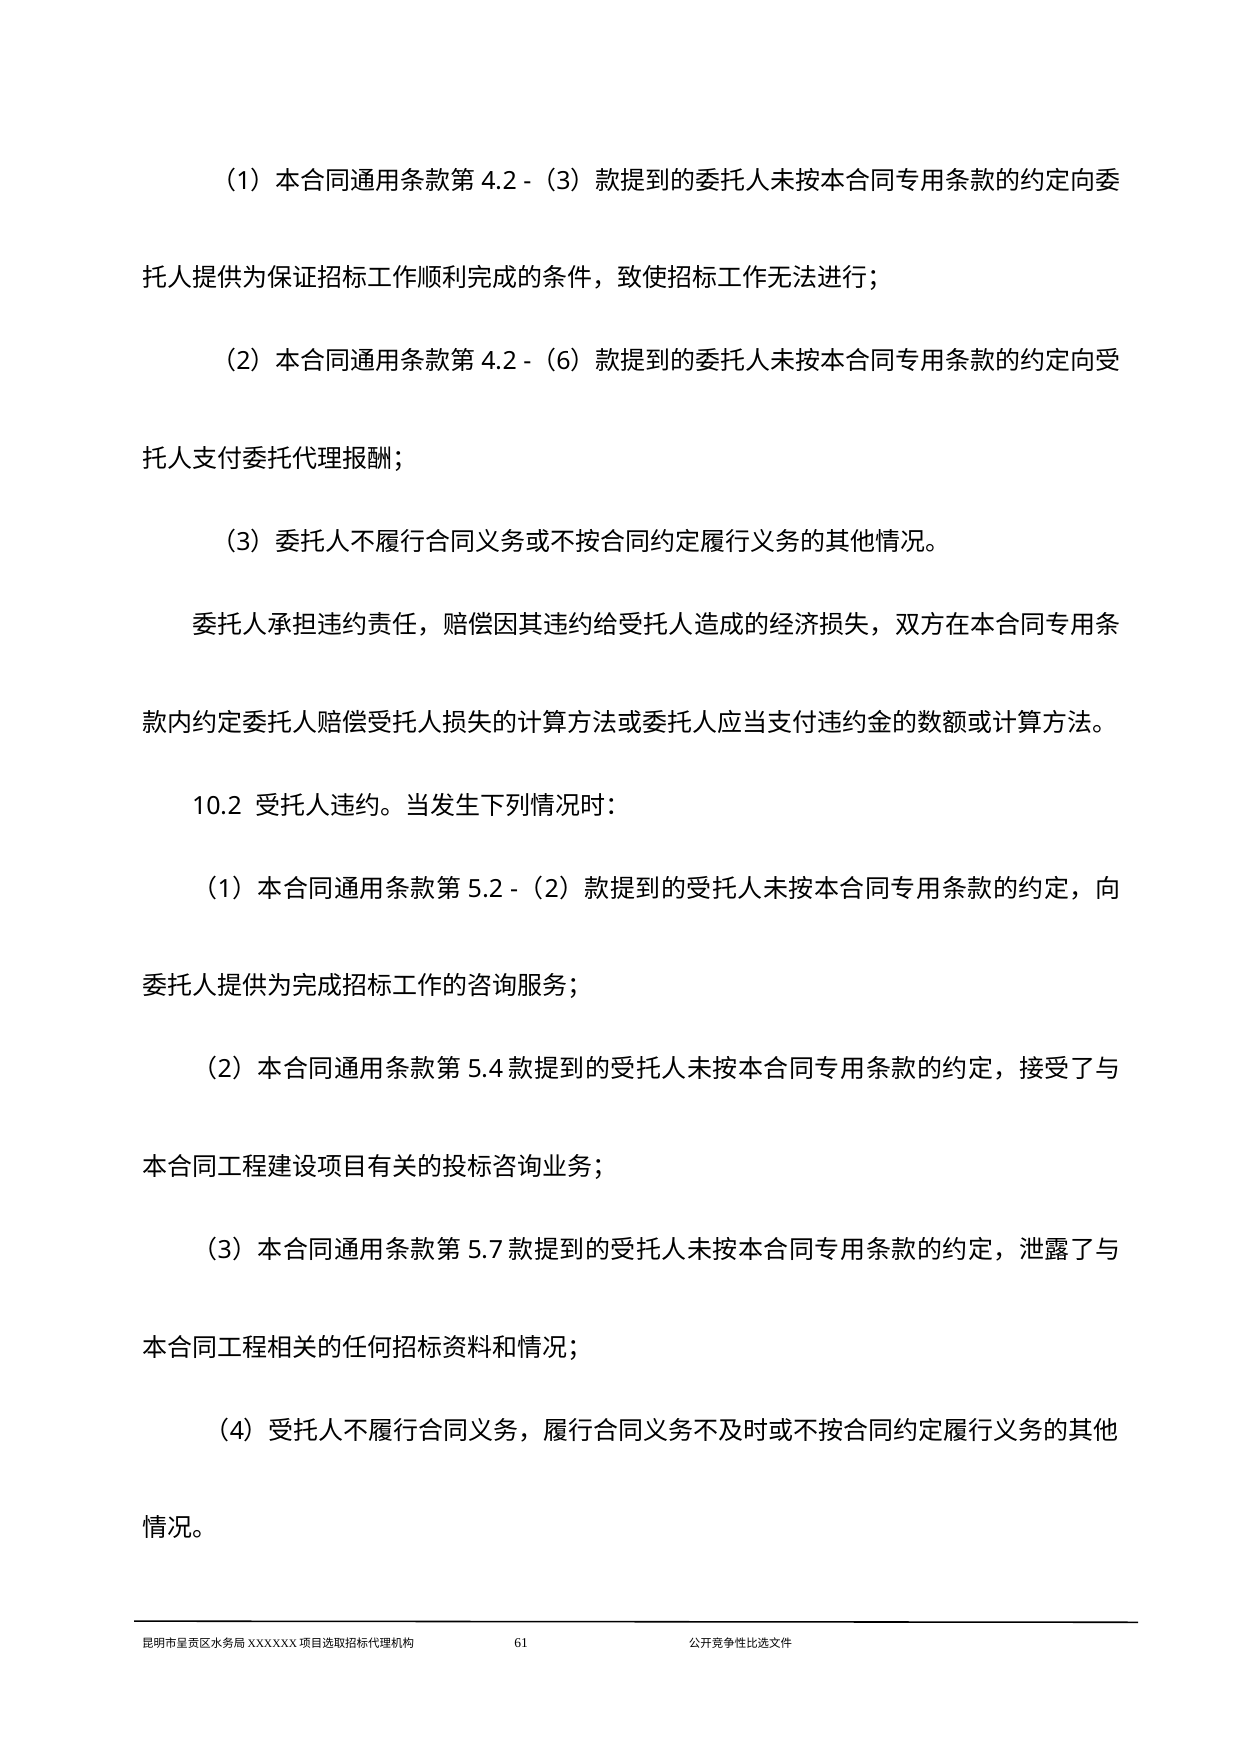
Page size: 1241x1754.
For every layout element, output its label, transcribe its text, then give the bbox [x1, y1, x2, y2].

text （4）受托人不履行合同义务，履行合同义务不及时或不按合同约定履行义务的其他情况。 [142, 1396, 1122, 1558]
text 委托人承担违约责任，赔偿因其违约给受托人造成的经济损失，双方在本合同专用条款内约定委托人赔偿受托人损失的计算方法或委托人应当支付违约金的数额或计算方法。 [142, 590, 1122, 753]
text （2）本合同通用条款第5.4款提到的受托人未按本合同专用条款的约定，接受了与本合同工程建设项目有关的投标咨询业务； [142, 1034, 1122, 1197]
text （1）本合同通用条款第4.2 -（3）款提到的委托人未按本合同专用条款的约定向委托人提供为保证招标工作顺利完成的条件，致使招标工作无法进行； [142, 146, 1122, 308]
text （1）本合同通用条款第5.2 -（2）款提到的受托人未按本合同专用条款的约定，向委托人提供为完成招标工作的咨询服务； [142, 854, 1122, 1016]
text （3）本合同通用条款第5.7款提到的受托人未按本合同专用条款的约定，泄露了与本合同工程相关的任何招标资料和情况； [142, 1215, 1122, 1378]
text （3）委托人不履行合同义务或不按合同约定履行义务的其他情况。 [142, 507, 1122, 572]
text （2）本合同通用条款第4.2 -（6）款提到的委托人未按本合同专用条款的约定向受托人支付委托代理报酬； [142, 326, 1122, 489]
text 10.2 受托人违约。当发生下列情况时： [142, 771, 1122, 836]
